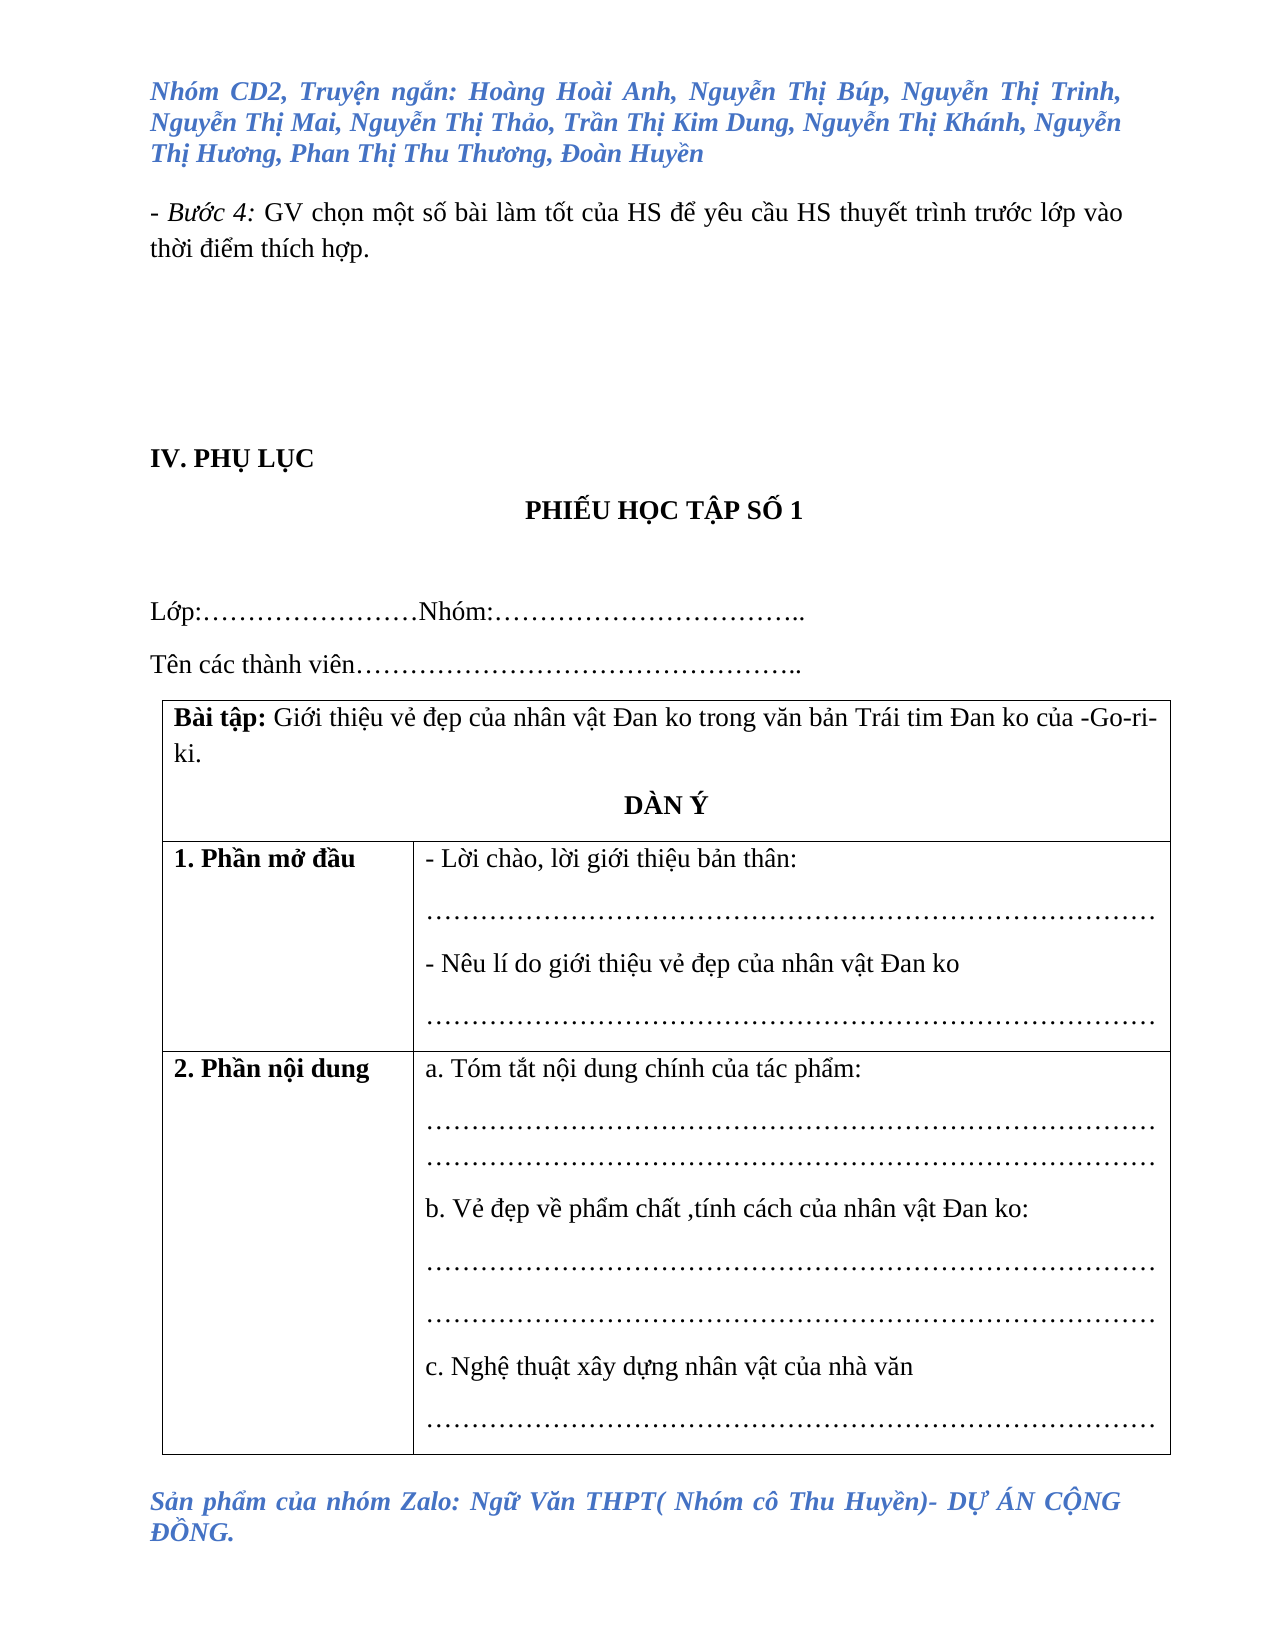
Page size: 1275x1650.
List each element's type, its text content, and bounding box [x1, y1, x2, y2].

table_cell 2. Phần nội dung [163, 1052, 413, 1454]
text - Bước 4: GV chọn một số bài làm tốt của HS để yêu cầu HS thuyết trình trước lớp vào thời điểm thích hợp. [150, 196, 1125, 263]
table_header Bài tập: Giới thiệu vẻ đẹp của nhân vật Đan ko trong văn bản Trái tim Đan ko của -Go-ri-ki. DÀN Ý [163, 701, 1170, 841]
table_cell 1. Phần mở đầu [163, 842, 413, 1051]
text IV. PHỤ LỤC [150, 442, 1125, 473]
table_cell - Lời chào, lời giới thiệu bản thân: ……………………………………………………………………… - Nêu lí do giới thiệu vẻ đẹp của nhân vật Đan ko ……………………………………………………………………… [414, 842, 1170, 1051]
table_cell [414, 1052, 1170, 1454]
text Tên các thành viên………………………………………….. [150, 648, 1125, 679]
text PHIẾU HỌC TẬP SỐ 1 [150, 494, 1125, 525]
text Lớp:……………………Nhóm:…………………………….. [150, 595, 1125, 627]
